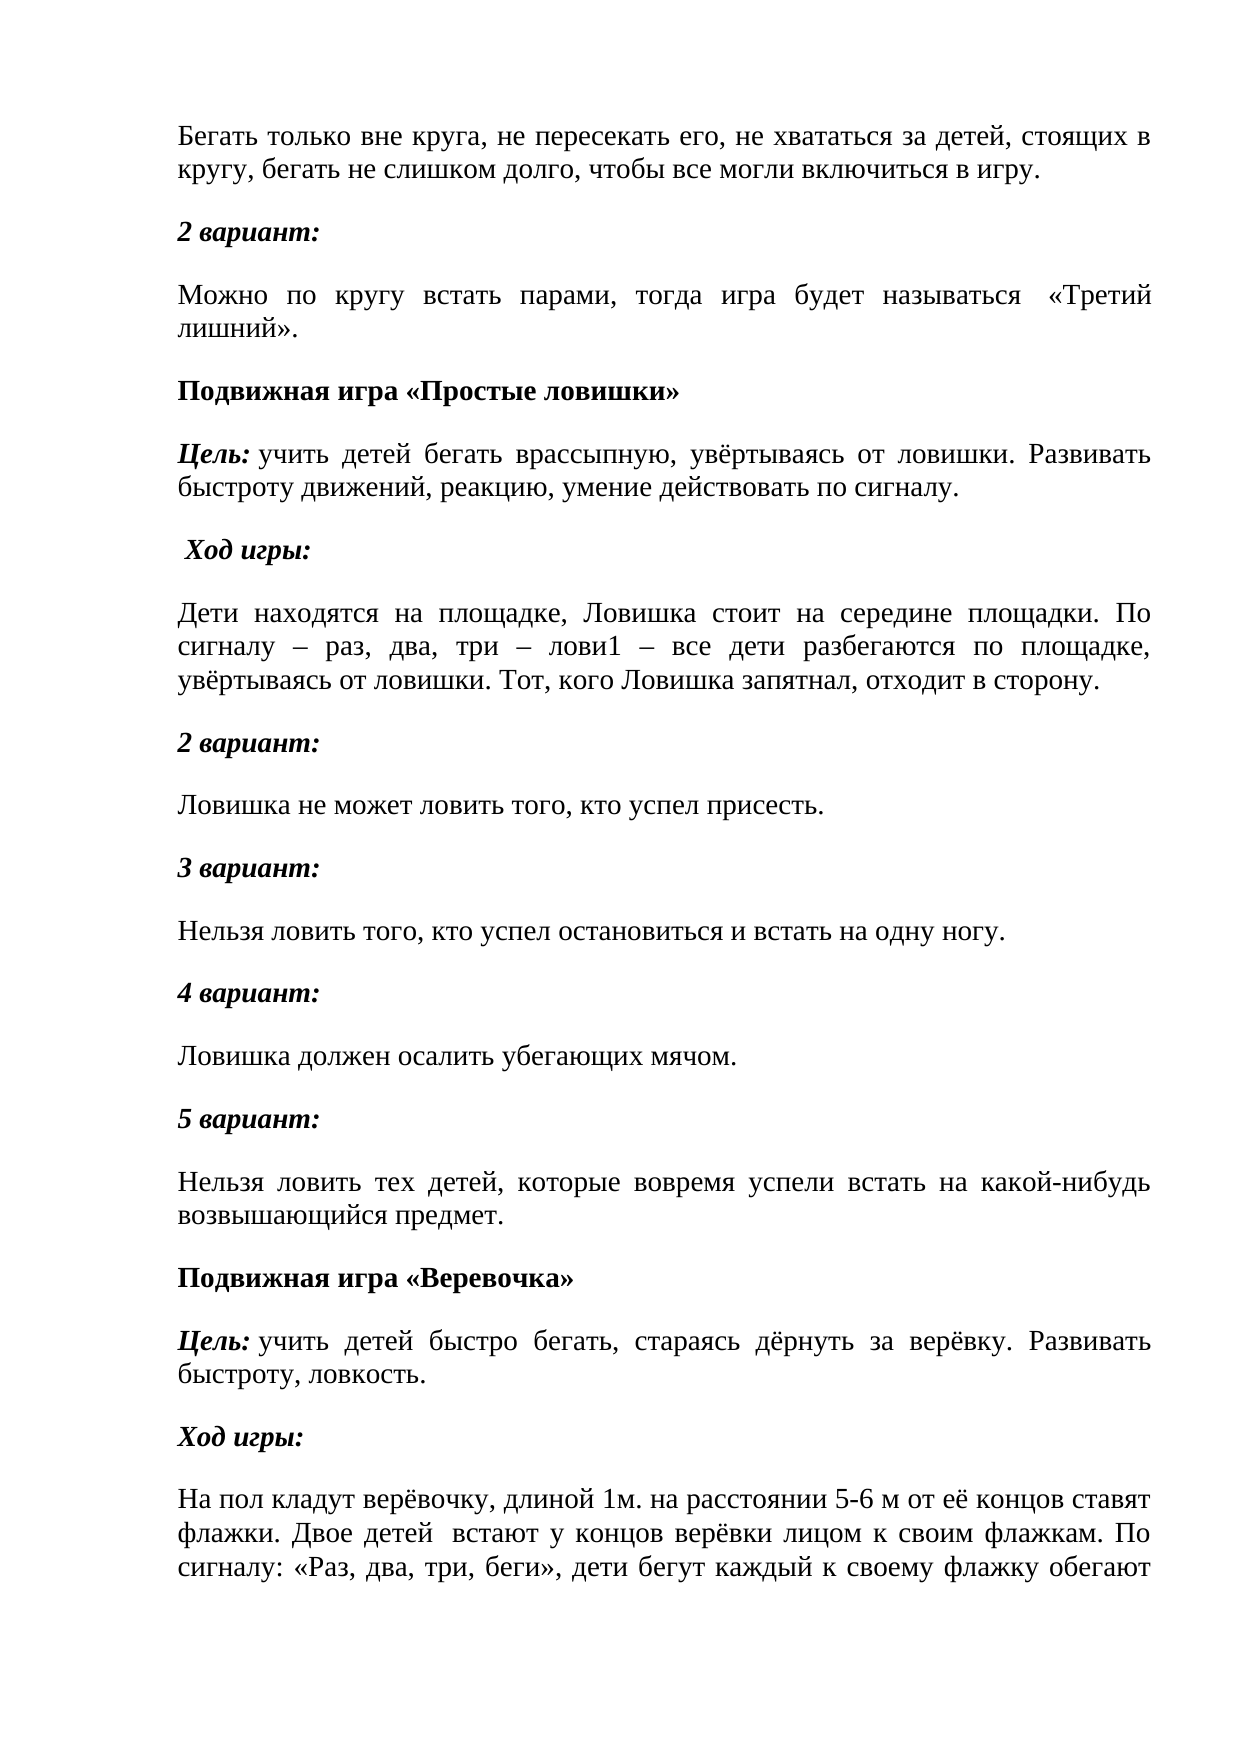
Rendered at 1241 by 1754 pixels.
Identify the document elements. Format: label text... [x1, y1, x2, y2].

text 4 вариант: [177, 976, 1152, 1009]
text Бегать только вне круга, не пересекать его, не хвататься за детей, стоящих в кругу, бегать не слишком долго, чтобы все могли включиться в игру. [177, 118, 1152, 185]
text 3 вариант: [177, 850, 1152, 884]
text Нельзя ловить того, кто успел остановиться и встать на одну ногу. [177, 913, 1152, 946]
text Ход игры: [177, 1419, 1152, 1452]
text 2 вариант: [177, 214, 1152, 248]
text Ход игры: [177, 532, 1152, 566]
text 2 вариант: [177, 725, 1152, 758]
text Ловишка должен осалить убегающих мячом. [177, 1038, 1152, 1072]
text Подвижная игра «Веревочка» [177, 1260, 1152, 1293]
text Цель: учить детей быстро бегать, стараясь дёрнуть за верёвку. Развивать быстроту, ловкость. [177, 1323, 1152, 1390]
text Цель: учить детей бегать врассыпную, увёртываясь от ловишки. Развивать быстроту движений, реакцию, умение действовать по сигналу. [177, 436, 1152, 503]
text Подвижная игра «Простые ловишки» [177, 373, 1152, 407]
text 5 вариант: [177, 1101, 1152, 1134]
text Ловишка не может ловить того, кто успел присесть. [177, 787, 1152, 821]
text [177, 1482, 1152, 1582]
text Нельзя ловить тех детей, которые вовремя успели встать на какой-нибудь возвышающийся предмет. [177, 1164, 1152, 1231]
text Можно по кругу встать парами, тогда игра будет называться «Третий лишний». [177, 277, 1152, 344]
text Дети находятся на площадке, Ловишка стоит на середине площадки. По сигналу – раз, два, три – лови1 – все дети разбегаются по площадке, увёртываясь от ловишки. Тот, кого Ловишка запятнал, отходит в сторону. [177, 595, 1152, 696]
